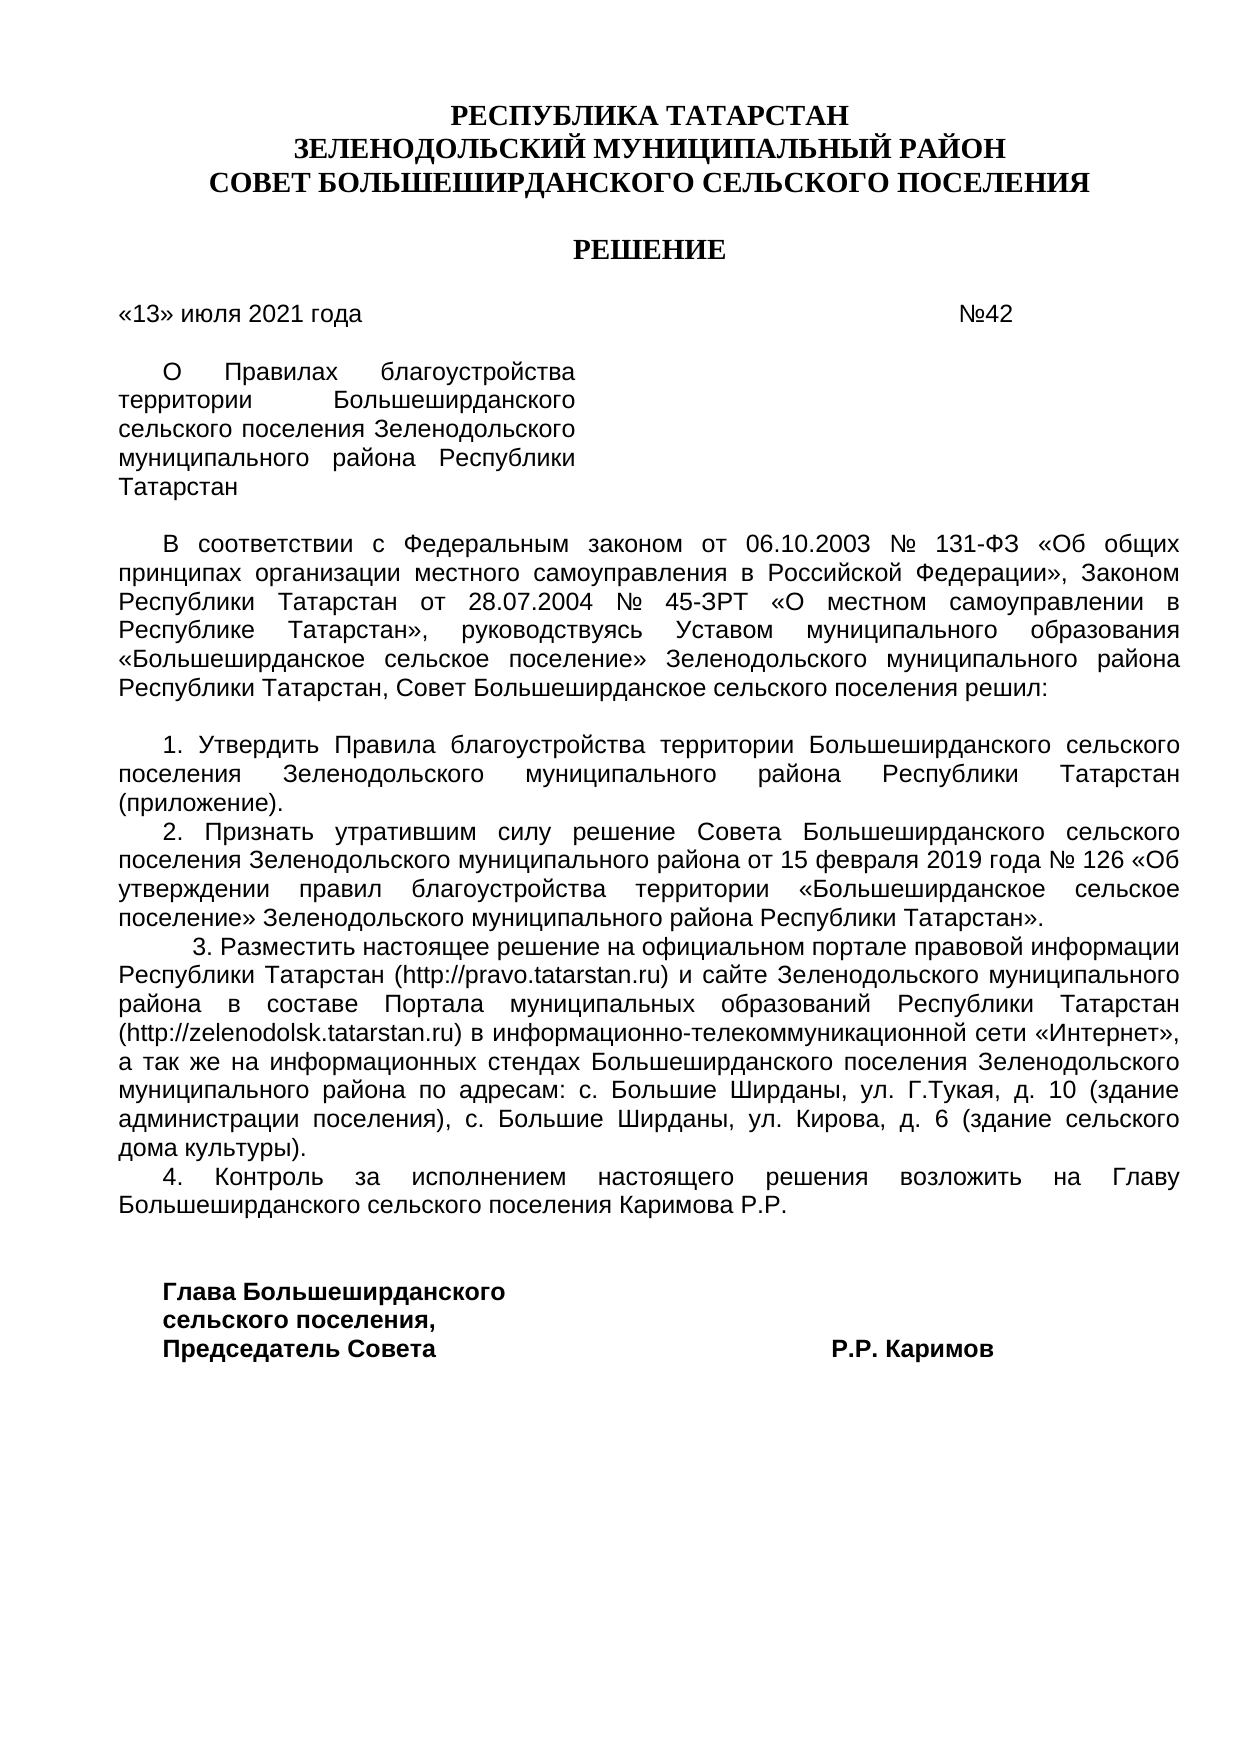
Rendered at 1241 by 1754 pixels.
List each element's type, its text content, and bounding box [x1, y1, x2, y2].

text О Правилах благоустройства территории Большеширданского сельского поселения Зеленодольского муниципального района Республики Татарстан [118, 357, 576, 500]
text 2. Признать утратившим силу решение Совета Большеширданского сельского поселения Зеленодольского муниципального района от 15 февраля 2019 года № 126 «Об утверждении правил благоустройства территории «Большеширданское сельское поселение» Зеленодольского муниципального района Республики Татарстан». [118, 817, 1181, 932]
text Глава Большеширданского [118, 1277, 1181, 1305]
text 4. Контроль за исполнением настоящего решения возложить на Главу Большеширданского сельского поселения Каримова Р.Р. [118, 1162, 1181, 1219]
text В соответствии с Федеральным законом от 06.10.2003 № 131-ФЗ «Об общих принципах организации местного самоуправления в Российской Федерации», Законом Республики Татарстан от 28.07.2004 № 45-ЗРТ «О местном самоуправлении в Республике Татарстан», руководствуясь Уставом муниципального образования «Большеширданское сельское поселение» Зеленодольского муниципального района Республики Татарстан, Совет Большеширданское сельского поселения решил: [118, 529, 1181, 702]
text сельского поселения, [118, 1305, 1181, 1334]
text РЕСПУБЛИКА ТАТАРСТАН ЗЕЛЕНОДОЛЬСКИЙ МУНИЦИПАЛЬНЫЙ РАЙОН СОВЕТ БОЛЬШЕШИРДАНСКОГО СЕЛЬСКОГО ПОСЕЛЕНИЯ [118, 98, 1181, 198]
text 3. Разместить настоящее решение на официальном портале правовой информации Республики Татарстан (http://pravo.tatarstan.ru) и сайте Зеленодольского муниципального района в составе Портала муниципальных образований Республики Татарстан (http://zelenodolsk.tatarstan.ru) в информационно-телекоммуникационной сети «Интернет», а так же на информационных стендах Большеширданского поселения Зеленодольского муниципального района по адресам: с. Большие Ширданы, ул. Г.Тукая, д. 10 (здание администрации поселения), с. Большие Ширданы, ул. Кирова, д. 6 (здание сельского дома культуры). [118, 932, 1181, 1162]
text Председатель Совета Р.Р. Каримов [118, 1334, 1181, 1363]
text «13» июля 2021 года №42 [118, 299, 1181, 328]
text 1. Утвердить Правила благоустройства территории Большеширданского сельского поселения Зеленодольского муниципального района Республики Татарстан (приложение). [118, 730, 1181, 817]
text РЕШЕНИЕ [118, 232, 1181, 266]
